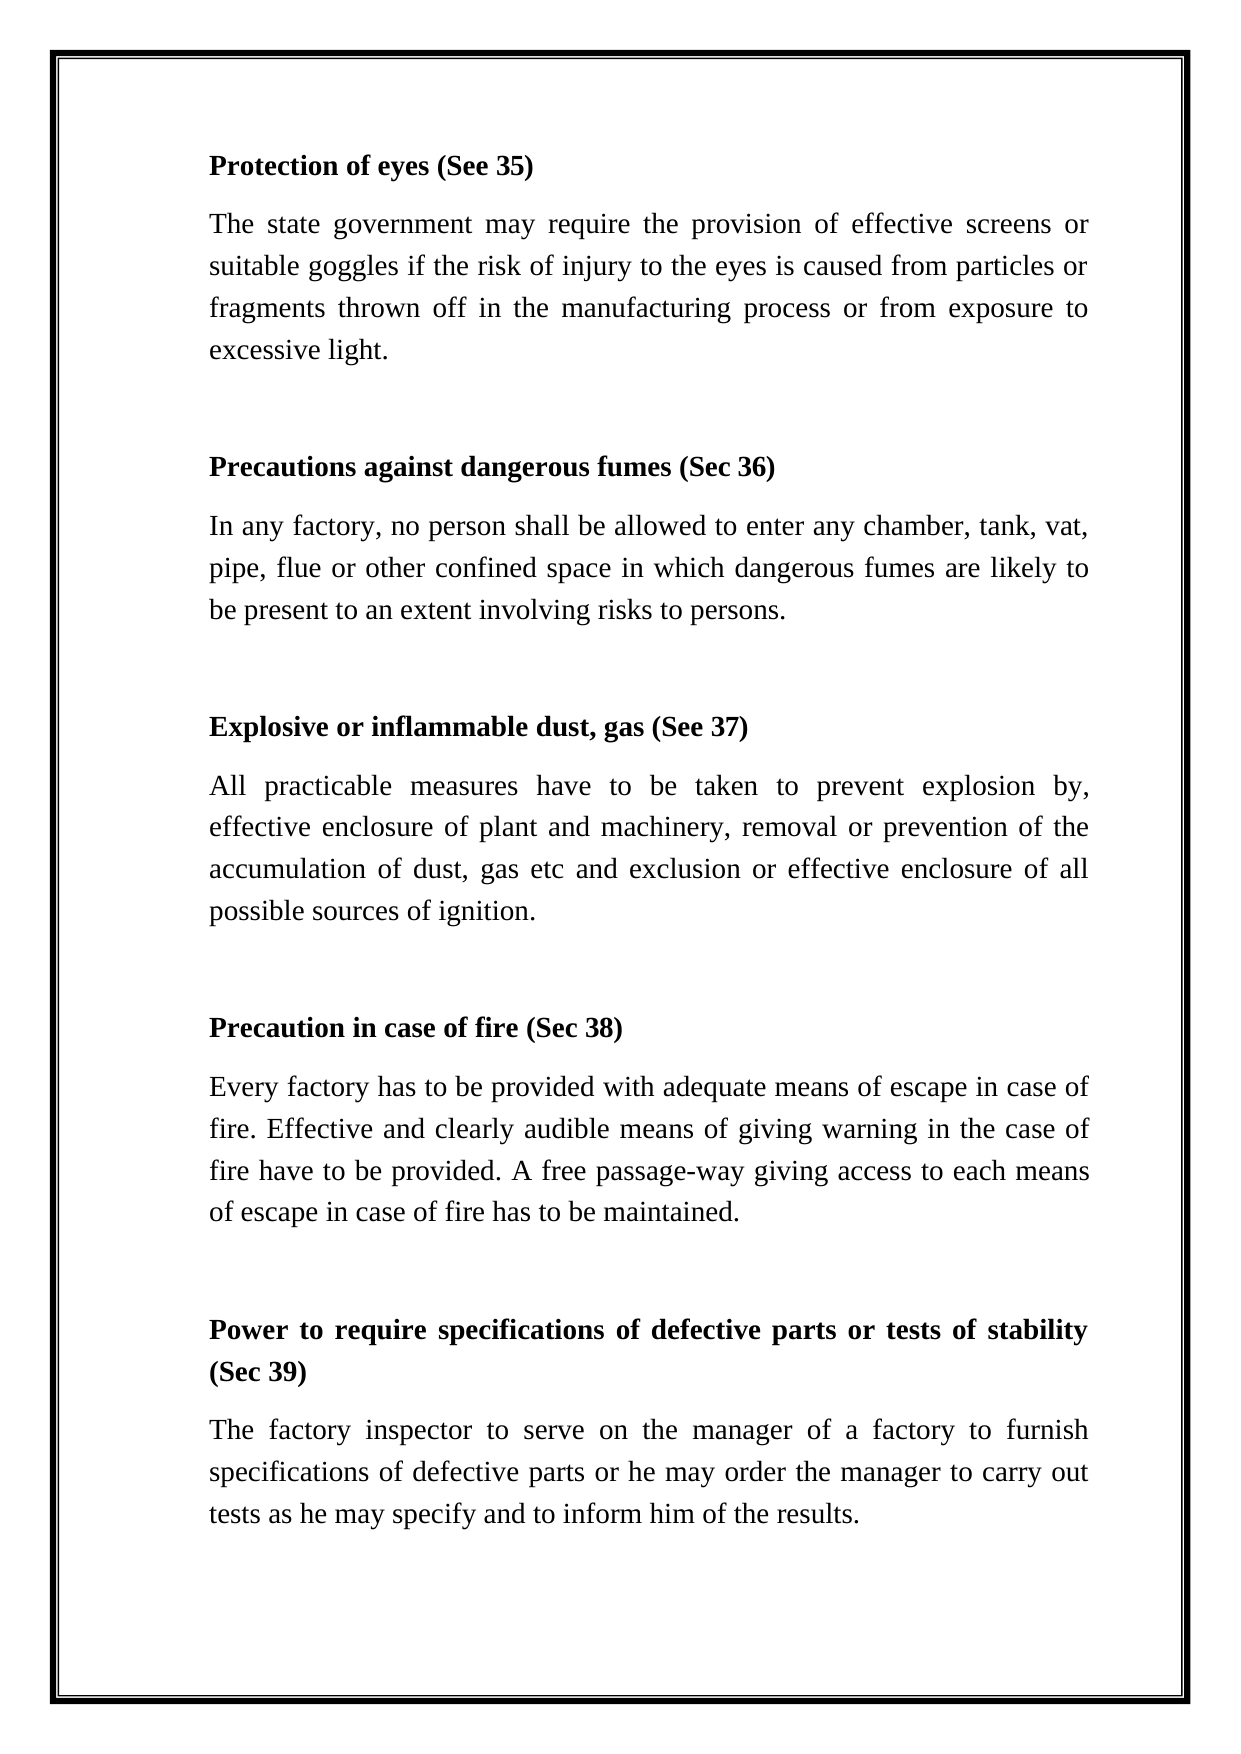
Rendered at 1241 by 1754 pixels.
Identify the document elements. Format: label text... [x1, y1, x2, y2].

text Every factory has to be provided with adequate means of escape in case of fire. Effective and clearly audible means of giving warning in the case of fire have to be provided. A free passage-way giving access to each means of escape in case of fire has to be maintained. [209, 1069, 1090, 1228]
subtitle Precaution in case of fire (Sec 38) [209, 1010, 1161, 1044]
subtitle Explosive or inflammable dust, gas (See 37) [209, 709, 1161, 743]
text The state government may require the provision of effective screens or suitable goggles if the risk of injury to the eyes is caused from particles or fragments thrown off in the manufacturing process or from exposure to excessive light. [209, 207, 1090, 366]
text All practicable measures have to be taken to prevent explosion by, effective enclosure of plant and machinery, removal or prevention of the accumulation of dust, gas etc and exclusion or effective enclosure of all possible sources of ignition. [209, 768, 1090, 927]
subtitle Precautions against dangerous fumes (Sec 36) [209, 449, 1161, 483]
text In any factory, no person shall be allowed to enter any chamber, tank, vat, pipe, flue or other confined space in which dangerous fumes are likely to be present to an extent involving risks to persons. [209, 508, 1090, 626]
subtitle Power to require specifications of defective parts or tests of stability (Sec 39) [209, 1312, 1090, 1387]
text The factory inspector to serve on the manager of a factory to furnish specifications of defective parts or he may order the manager to carry out tests as he may specify and to inform him of the results. [209, 1412, 1090, 1529]
subtitle Protection of eyes (See 35) [209, 148, 1161, 182]
